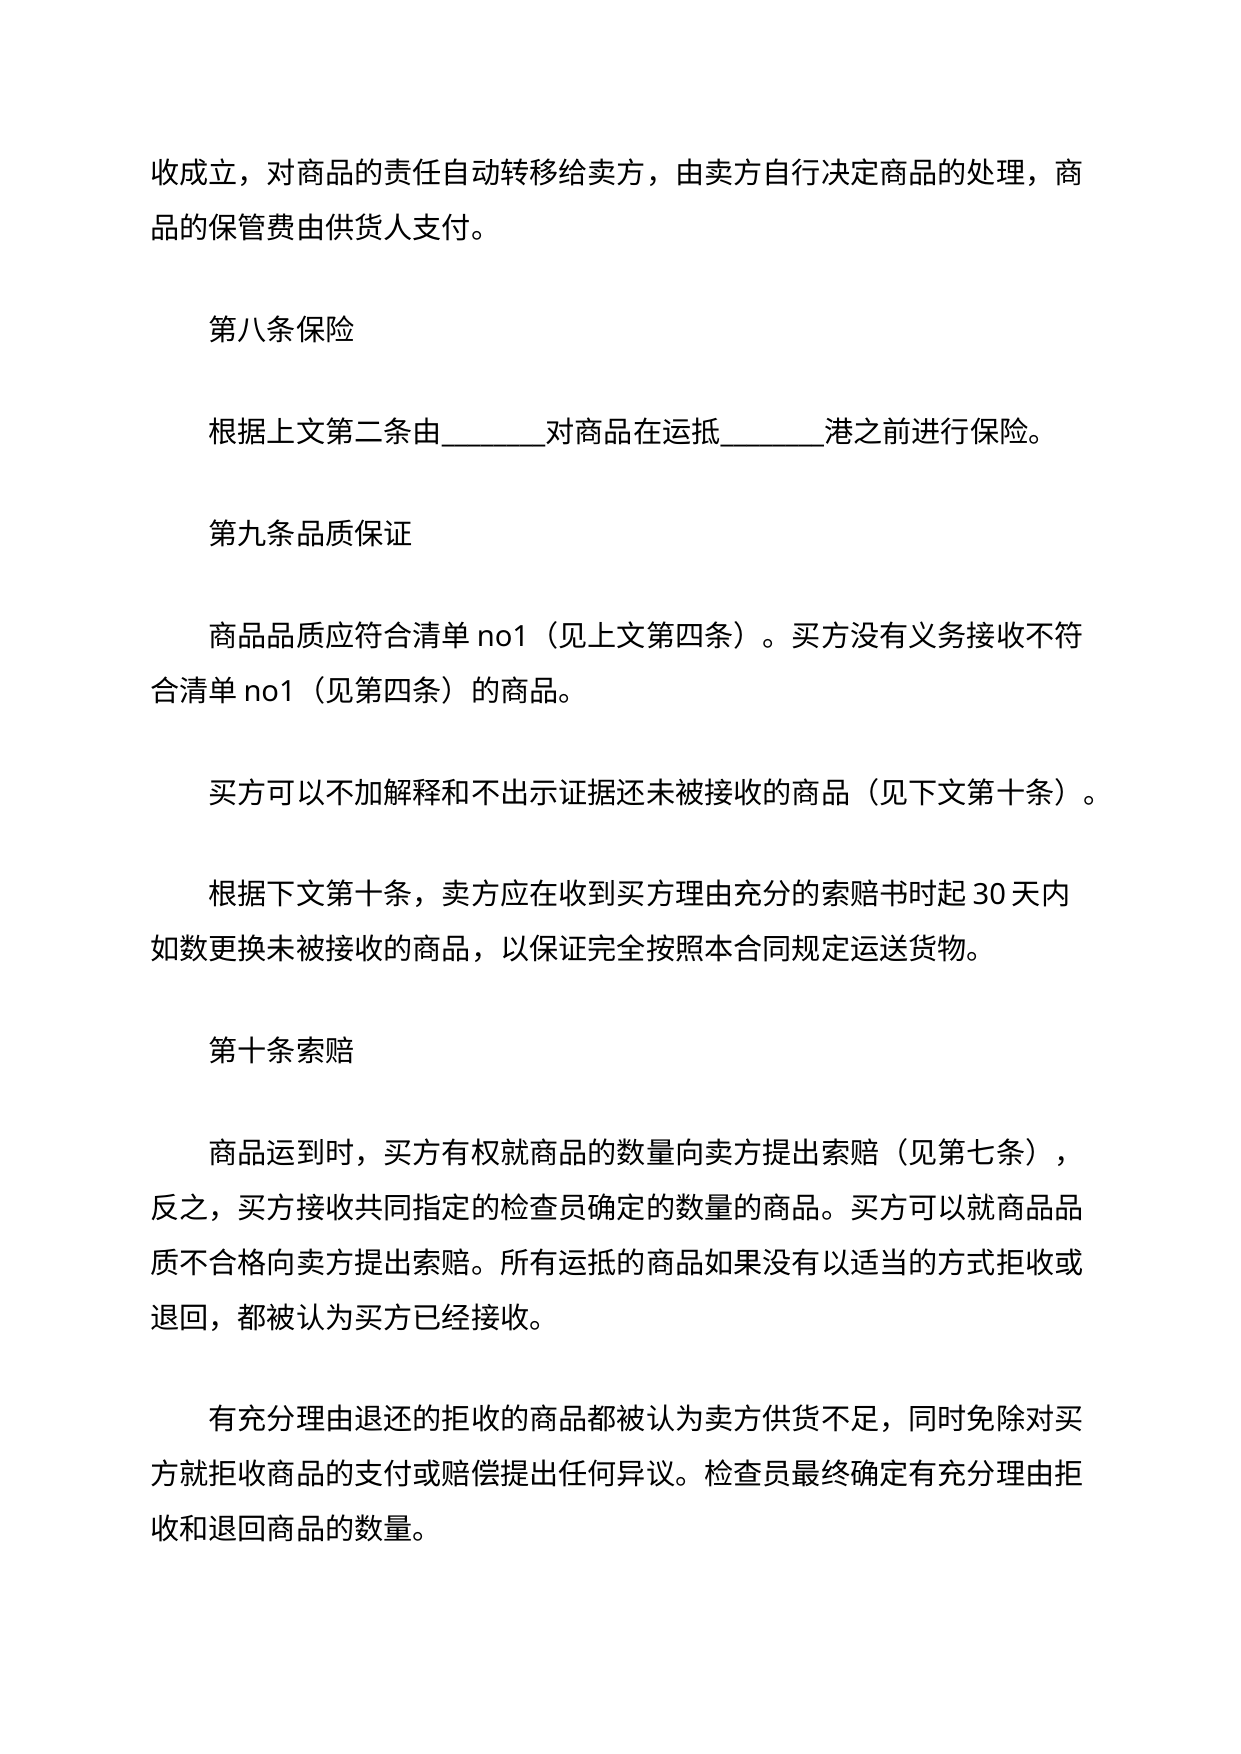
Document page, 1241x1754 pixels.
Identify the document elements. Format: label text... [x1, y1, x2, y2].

text 根据下文第十条，卖方应在收到买方理由充分的索赔书时起30天内如数更换未被接收的商品，以保证完全按照本合同规定运送货物。 [150, 871, 1090, 968]
text 第九条品质保证 [150, 510, 1090, 553]
text 买方可以不加解释和不出示证据还未被接收的商品（见下文第十条）。 [150, 769, 1090, 811]
text 第十条索赔 [150, 1028, 1090, 1070]
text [150, 150, 1090, 247]
text 商品运到时，买方有权就商品的数量向卖方提出索赔（见第七条），反之，买方接收共同指定的检查员确定的数量的商品。买方可以就商品品质不合格向卖方提出索赔。所有运抵的商品如果没有以适当的方式拒收或退回，都被认为买方已经接收。 [150, 1129, 1090, 1336]
text 根据上文第二条由________对商品在运抵________港之前进行保险。 [150, 408, 1090, 451]
text 有充分理由退还的拒收的商品都被认为卖方供货不足，同时免除对买方就拒收商品的支付或赔偿提出任何异议。检查员最终确定有充分理由拒收和退回商品的数量。 [150, 1396, 1090, 1548]
text 第八条保险 [150, 307, 1090, 349]
text 商品品质应符合清单no1（见上文第四条）。买方没有义务接收不符合清单no1（见第四条）的商品。 [150, 612, 1090, 709]
